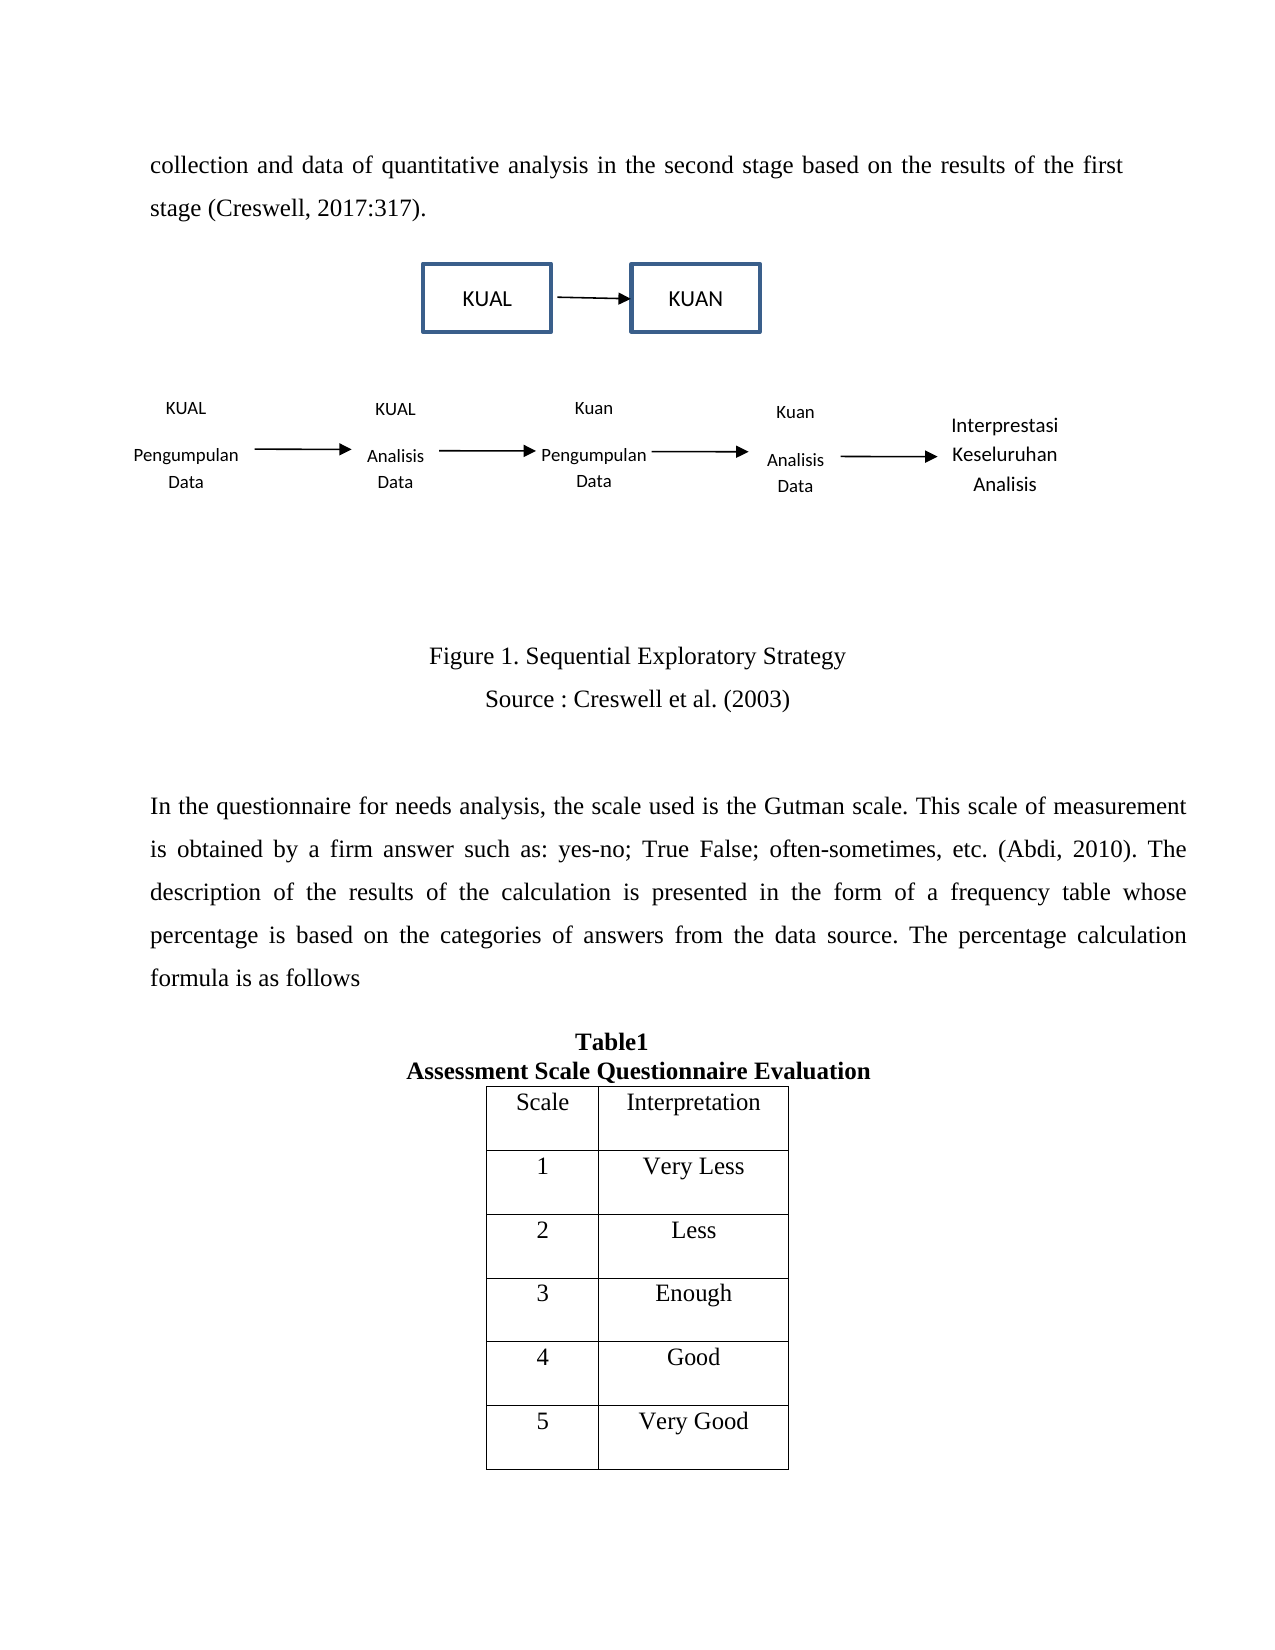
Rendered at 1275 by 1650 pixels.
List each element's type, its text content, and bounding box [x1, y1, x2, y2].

table_cell 4 [487, 1342, 598, 1405]
table_header Scale [487, 1087, 598, 1150]
table_header Interpretation [599, 1087, 788, 1150]
table_cell 3 [487, 1279, 598, 1341]
table_cell 2 [487, 1215, 598, 1277]
table_cell Enough [599, 1279, 788, 1341]
table_cell Very Good [599, 1406, 788, 1469]
table_cell Good [599, 1342, 788, 1405]
text Assessment Scale Questionnaire Evaluation [150, 1056, 1189, 1085]
text Table1 [150, 1027, 1189, 1056]
table_cell 5 [487, 1406, 598, 1469]
table_cell Less [599, 1215, 788, 1277]
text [150, 150, 1125, 222]
table_cell Very Less [599, 1151, 788, 1214]
text Source : Creswell et al. (2003) [150, 684, 1125, 713]
table_cell 1 [487, 1151, 598, 1214]
text In the questionnaire for needs analysis, the scale used is the Gutman scale. This scale of measurement is obtained by a firm answer such as: yes-no; True False; often-sometimes, etc. (Abdi, 2010). The description of the results of the calculation is presented in the form of a frequency table whose percentage is based on the categories of answers from the data source. The percentage calculation formula is as follows [150, 791, 1189, 992]
text Figure 1. Sequential Exploratory Strategy [150, 641, 1125, 669]
